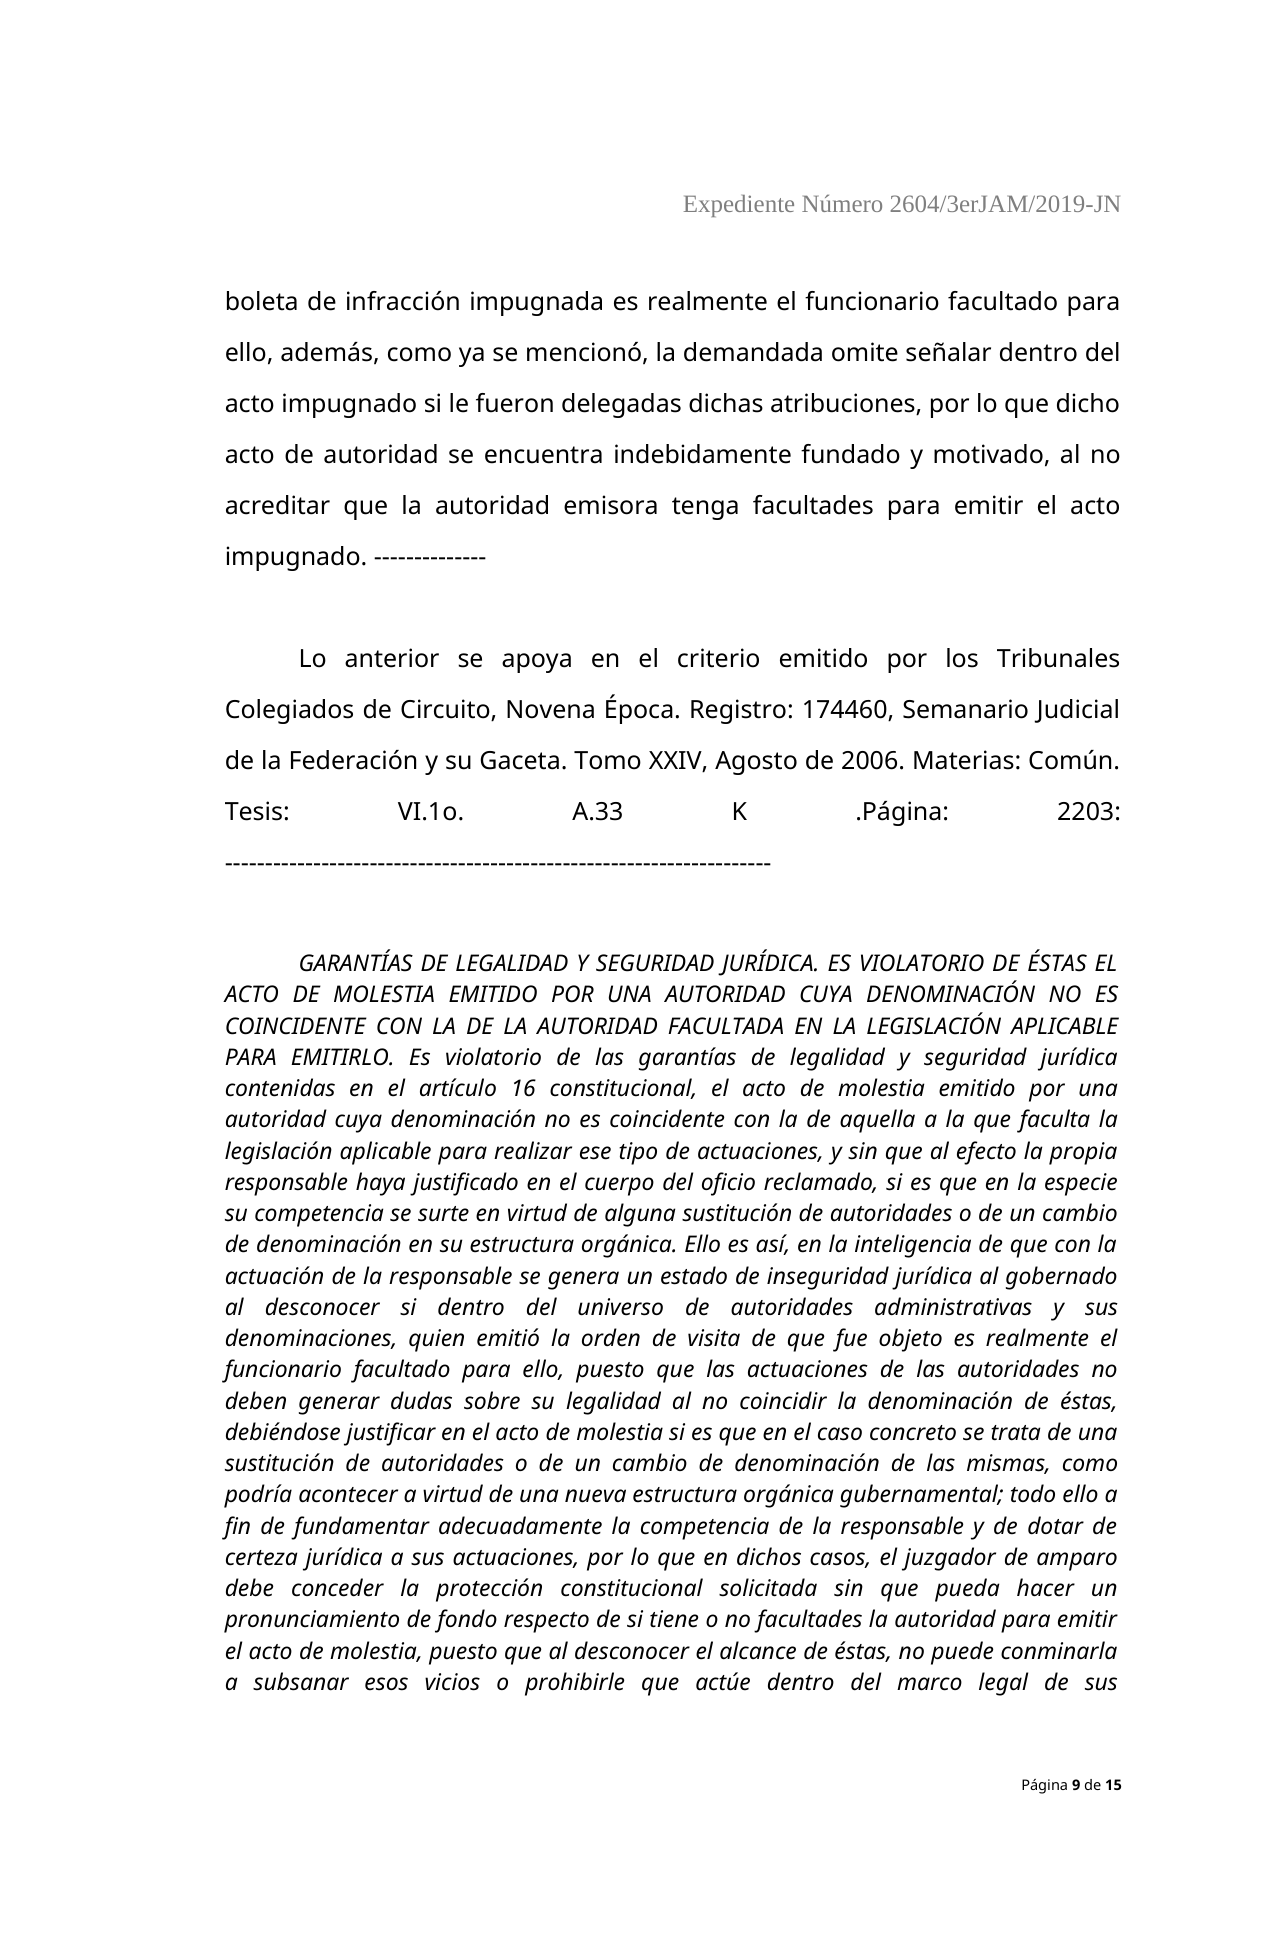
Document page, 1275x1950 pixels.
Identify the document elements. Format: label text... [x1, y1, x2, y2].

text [224, 947, 1121, 1697]
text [224, 283, 1121, 573]
text Lo anterior se apoya en el criterio emitido por los Tribunales Colegiados de Circuito, Novena Época. Registro: 174460, Semanario Judicial de la Federación y su Gaceta. Tomo XXIV, Agosto de 2006. Materias: Común. Tesis: VI.1o. A.33 K .Página: 2203: -------------------------------------------------------------------- [224, 641, 1121, 879]
